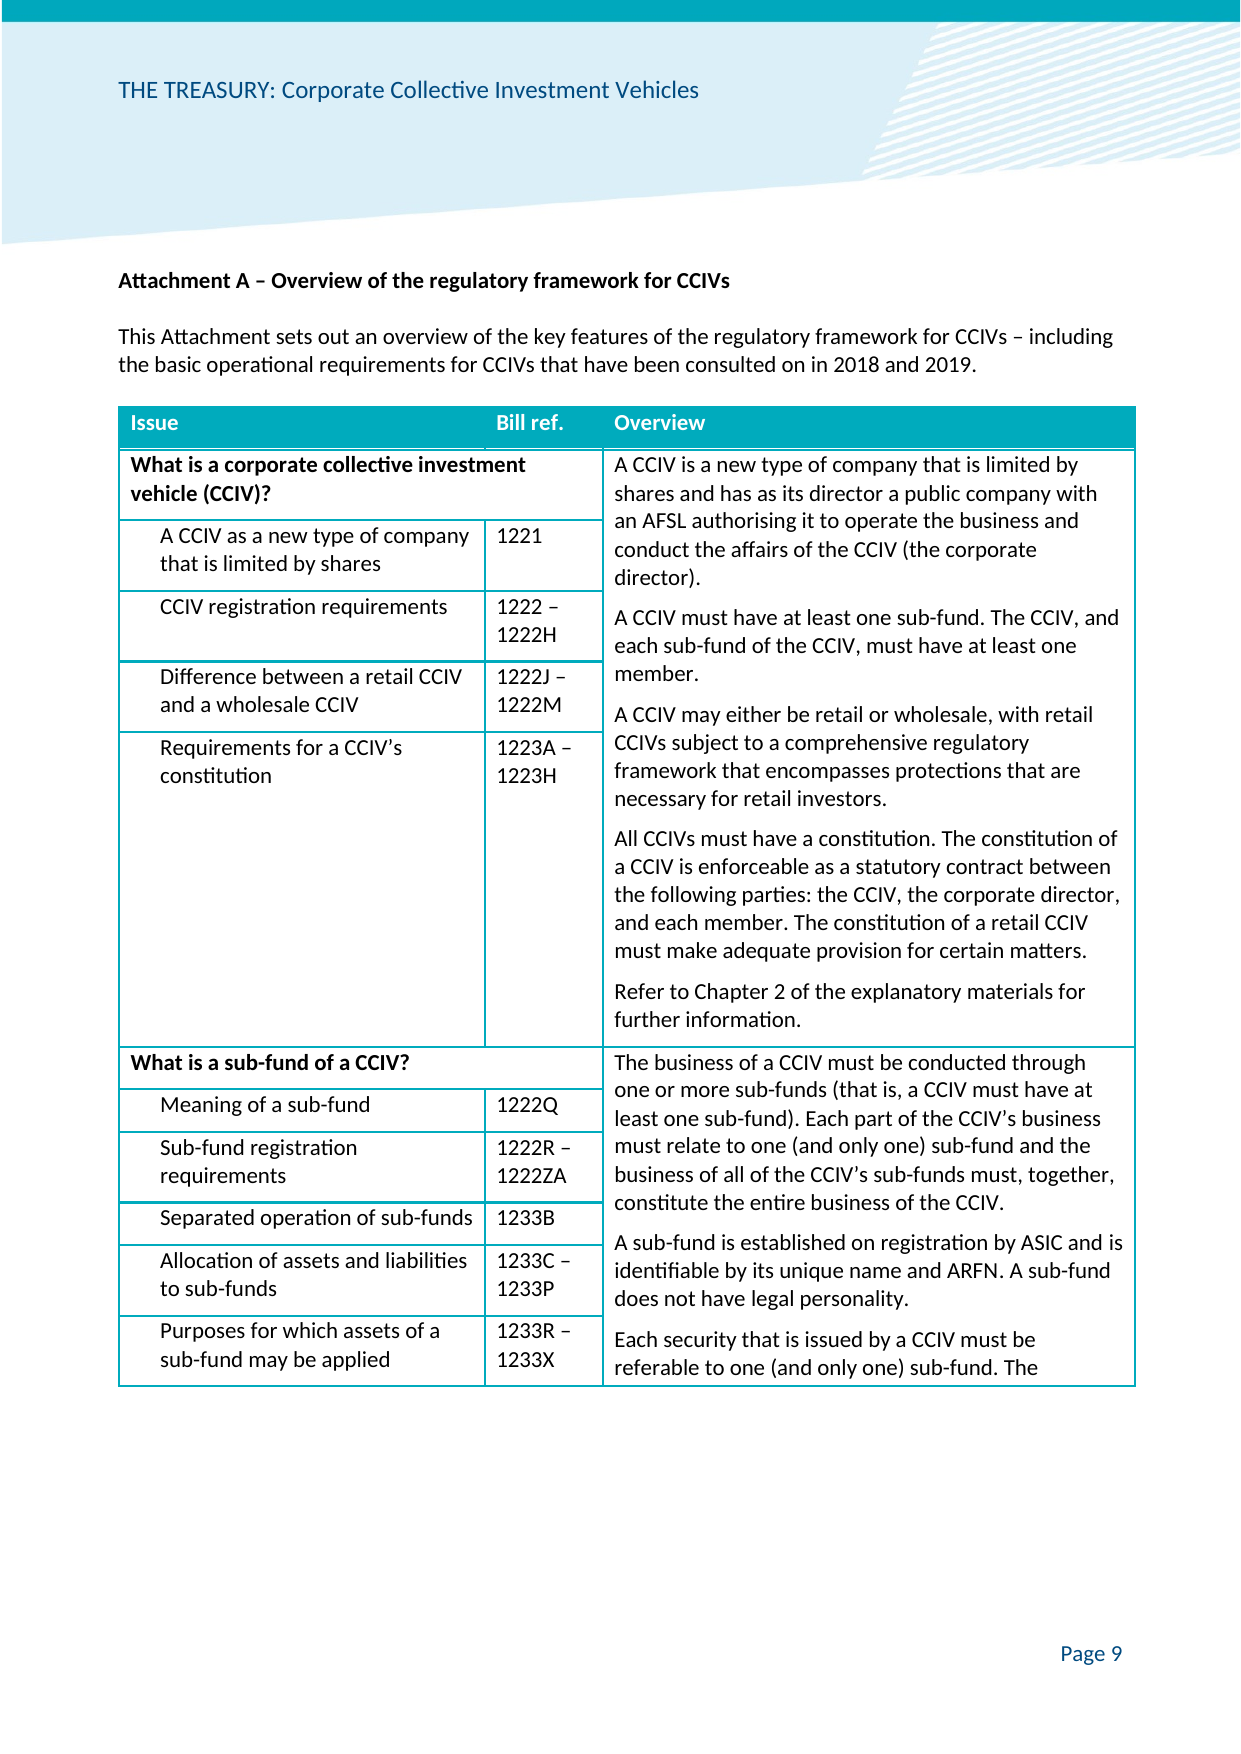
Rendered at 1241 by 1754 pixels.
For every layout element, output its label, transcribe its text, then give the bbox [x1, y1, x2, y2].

table_cell Separated operation of sub-funds [120, 1204, 484, 1244]
table_cell A CCIV is a new type of company that is limited by shares and has as its director a public company with an AFSL authorising it to operate the business and conduct the affairs of the CCIV (the corporate director). A CCIV must have at least one sub-fund. The CCIV, and each sub-fund of the CCIV, must have at least one member. A CCIV may either be retail or wholesale, with retail CCIVs subject to a comprehensive regulatory framework that encompasses protections that are necessary for retail investors. All CCIVs must have a constitution. The constitution of a CCIV is enforceable as a statutory contract between the following parties: the CCIV, the corporate director, and each member. The constitution of a retail CCIV must make adequate provision for certain matters. Refer to Chapter 2 of the explanatory materials for further information. [604, 451, 1134, 1046]
table_cell Requirements for a CCIV’s constitution [120, 733, 484, 1046]
text Attachment A – Overview of the regulatory framework for CCIVs [118, 266, 1122, 294]
text This Attachment sets out an overview of the key features of the regulatory framework for CCIVs – including the basic operational requirements for CCIVs that have been consulted on in 2018 and 2019. [118, 322, 1122, 378]
table_cell 1233C – 1233P [486, 1246, 602, 1314]
table_cell 1233B [486, 1204, 602, 1244]
table_cell Purposes for which assets of a sub-fund may be applied [120, 1317, 484, 1385]
table_cell 1222 – 1222H [486, 592, 602, 660]
table_cell What is a corporate collective investment vehicle (CCIV)? [120, 451, 602, 519]
table_cell 1223A – 1223H [486, 733, 602, 1046]
table_header Overview [604, 408, 1134, 448]
table_cell Sub-fund registration requirements [120, 1133, 484, 1201]
table_cell 1222R – 1222ZA [486, 1133, 602, 1201]
table_cell Meaning of a sub-fund [120, 1090, 484, 1131]
table_cell 1233R – 1233X [486, 1317, 602, 1385]
table_cell Allocation of assets and liabilities to sub-funds [120, 1246, 484, 1314]
table_header Bill ref. [486, 408, 602, 448]
table_cell Difference between a retail CCIV and a wholesale CCIV [120, 663, 484, 731]
picture [1, 0, 1241, 258]
table_cell A CCIV as a new type of company that is limited by shares [120, 521, 484, 590]
table_cell 1222J – 1222M [486, 663, 602, 731]
table_cell 1221 [486, 521, 602, 590]
table_cell What is a sub-fund of a CCIV? [120, 1048, 602, 1088]
table_cell 1222Q [486, 1090, 602, 1131]
table_cell CCIV registration requirements [120, 592, 484, 660]
table_cell The business of a CCIV must be conducted through one or more sub-funds (that is, a CCIV must have at least one sub-fund). Each part of the CCIV’s business must relate to one (and only one) sub-fund and the business of all of the CCIV’s sub-funds must, together, constitute the entire business of the CCIV. A sub-fund is established on registration by ASIC and is identifiable by its unique name and ARFN. A sub-fund does not have legal personality. Each security that is issued by a CCIV must be referable to one (and only one) sub-fund. The members of a CCIV who hold one or more shares that are referable to the same sub-fund form a class of shareholders. Shares that are referable to a sub-fund may be further divided into classes. Consistent with the requirement for strict segregation of the business of each sub-fund of a CCIV, each asset and liability of a CCIV must be allocated to a sub-fund. The assets of the CCIV (and each sub-fund of the CCIV) may be held by the CCIV or another entity on trust for the CCIV. Refer to Chapter 6 of the explanatory materials for further information. [604, 1048, 1134, 1385]
table_header Issue [120, 408, 484, 448]
